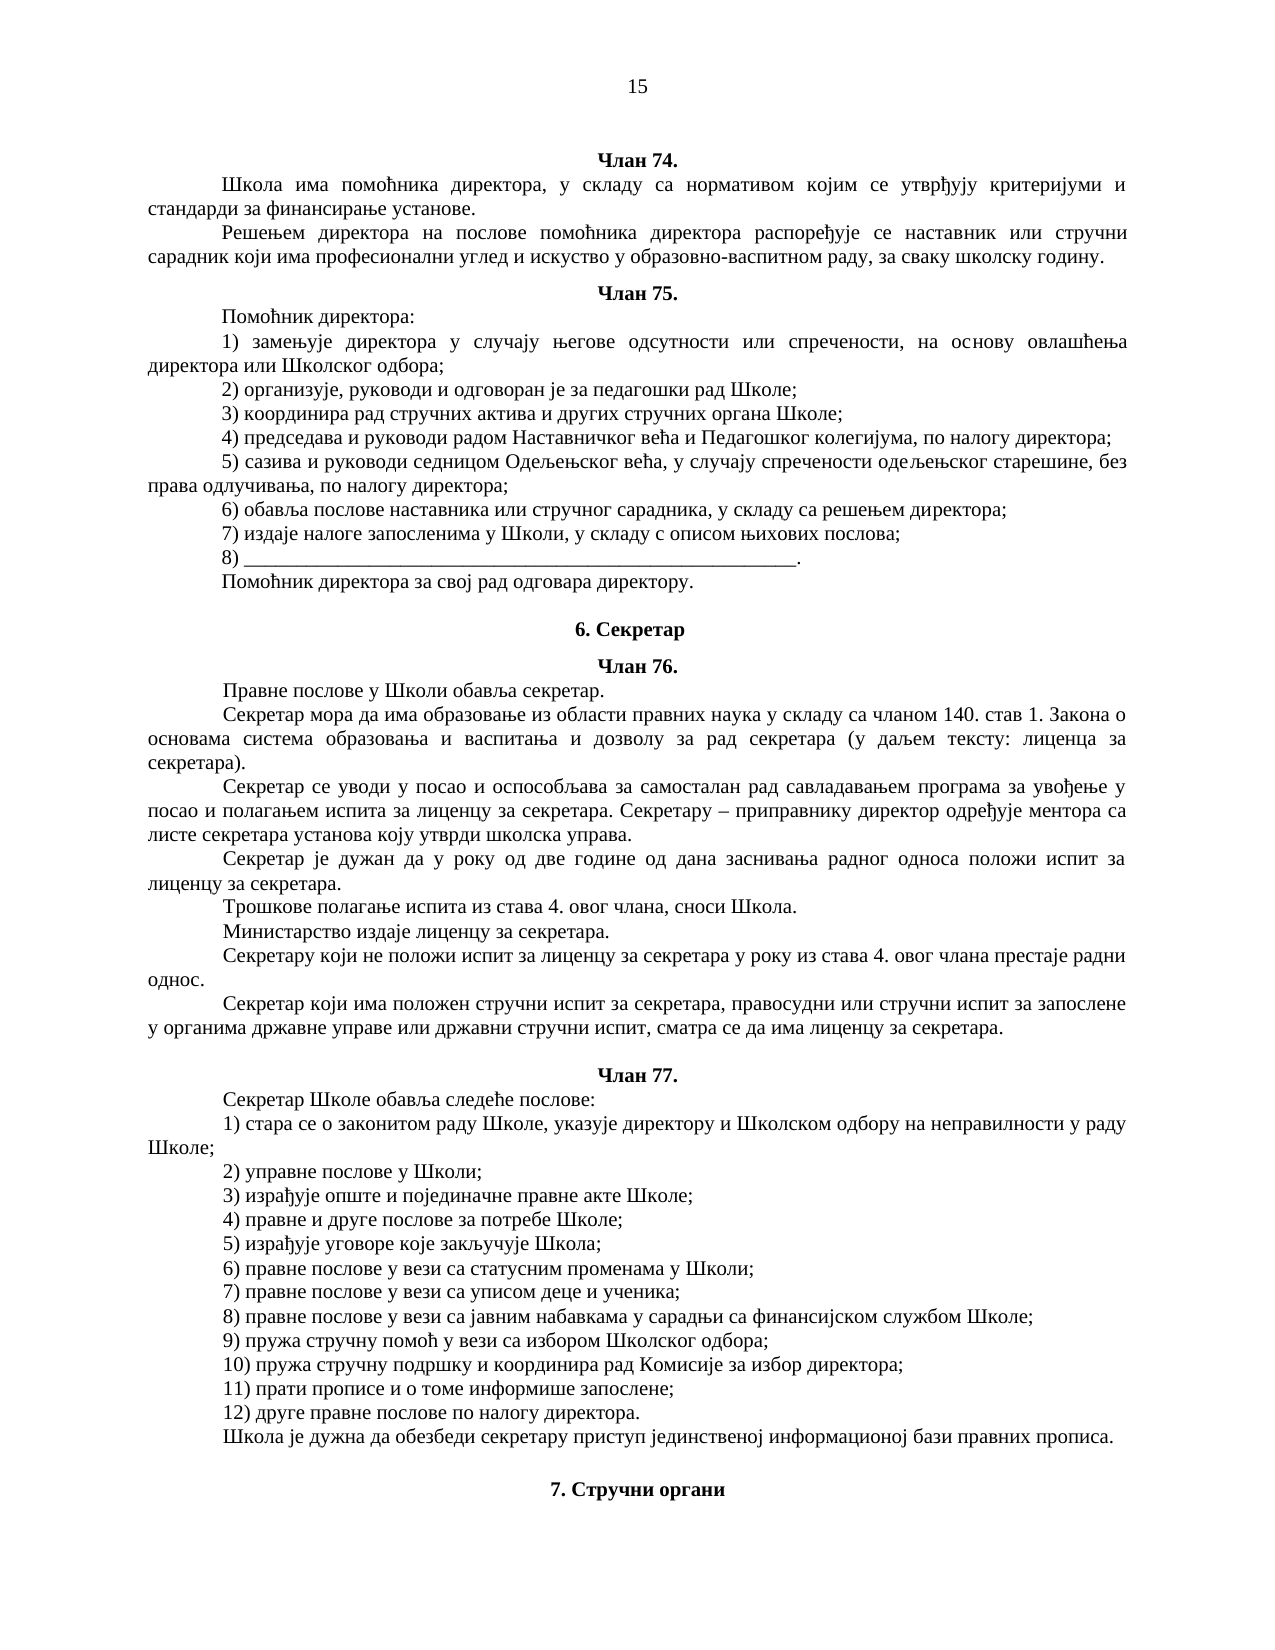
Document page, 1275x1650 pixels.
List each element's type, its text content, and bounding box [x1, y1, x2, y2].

text 1) стара се о законитом раду Школе, указује директору и Школском одбору на неправилности у раду Школе; [148, 1111, 1127, 1159]
text 5) израђује уговоре које закључује Школа; [148, 1231, 1127, 1255]
text 6) правне послове у вези са статусним променама у Школи; [148, 1255, 1127, 1279]
text 8) правне послове у вези са јавним набавкама у сарадњи са финансијском службом Школе; [148, 1303, 1127, 1328]
text Секретар Школе обавља следеће послове: [148, 1087, 1127, 1111]
text Министарство издаје лиценцу за секретара. [148, 918, 1127, 943]
text 9) пружа стручну помоћ у вези са избором Школског одбора; [148, 1328, 1127, 1352]
text Правне послове у Школи обавља секретар. [148, 678, 1127, 702]
text 11) прати прописе и о томе информише запослене; [148, 1376, 1127, 1400]
text 7) правне послове у вези са уписом деце и ученика; [148, 1279, 1127, 1303]
text 4) правне и друге послове за потребе Школе; [148, 1207, 1127, 1231]
text Члан 77. [148, 1063, 1127, 1087]
text Трошкове полагање испита из става 4. овог члана, сноси Школа. [148, 894, 1127, 918]
text Помоћник директора: [148, 304, 1127, 328]
text Школа је дужна да обезбеди секретару приступ јединственој информационој бази правних прописа. [148, 1424, 1127, 1448]
text 3) израђује опште и појединачне правне акте Школе; [148, 1183, 1127, 1207]
text Секретар који има положен стручни испит за секретара, правосудни или стручни испит за запослене у органима државне управе или државни стручни испит, сматра се да има лиценцу за секретара. [148, 991, 1127, 1039]
text Члан 76. [148, 654, 1127, 678]
text 3) координира рад стручних актива и других стручних органа Школе; [148, 401, 1127, 425]
text 6) обавља послове наставника или стручног сарадника, у складу са решењем директора; [148, 497, 1127, 521]
text Секретару који не положи испит за лиценцу за секретара у року из става 4. овог члана престаје радни однос. [148, 943, 1127, 991]
text 7. Стручни органи [148, 1477, 1127, 1501]
text 4) председава и руководи радом Наставничког већа и Педагошког колегијума, по налогу директора; [148, 425, 1127, 449]
text Секретар мора да има образовање из области правних наука у складу са чланом 140. став 1. Закона о основама система образовања и васпитања и дозволу за рад секретара (у даљем тексту: лиценца за секретара). [148, 702, 1127, 774]
text 12) друге правне послове по налогу директора. [148, 1400, 1127, 1424]
text Члан 74. [148, 148, 1127, 172]
text Школа има помоћника директора, у складу са нормативом којим се утврђују критеријуми и стандарди за финансирање установе. [148, 172, 1127, 220]
text 10) пружа стручну подршку и координира рад Комисије за избор директора; [148, 1352, 1127, 1376]
text Секретар је дужан да у року од две године од дана заснивања радног односа положи испит за лиценцу за секретара. [148, 846, 1127, 894]
text 2) управне послове у Школи; [148, 1159, 1127, 1183]
text 6. Секретар [148, 617, 1127, 641]
text 1) замењује директора у случају његове одсутности или спречености, на основу овлашћења директора или Школског одбора; [148, 328, 1127, 377]
text Помоћник директора за свој рад одговара директору. [148, 569, 1127, 593]
text Решењем директора на послове помоћника директора распоређује се наставник или стручни сарадник који има професионални углед и искуство у образовно-васпитном раду, за сваку школску годину. [148, 220, 1127, 268]
text Члан 75. [148, 280, 1127, 304]
text 2) организује, руководи и одговоран је за педагошки рад Школе; [148, 377, 1127, 401]
text 8) _____________________________________________________. [148, 545, 1127, 569]
text 5) сазива и руководи седницом Одељењског већа, у случају спречености одељењског старешине, без права одлучивања, по налогу директора; [148, 449, 1127, 497]
text Секретар се уводи у посао и оспособљава за самосталан рад савладавањем програма за увођење у посао и полагањем испита за лиценцу за секретара. Секретару – приправнику директор одређује ментора са листе секретара установа коју утврди школска управа. [148, 774, 1127, 846]
text 7) издаје налоге запосленима у Школи, у складу с описом њихових послова; [148, 521, 1127, 545]
